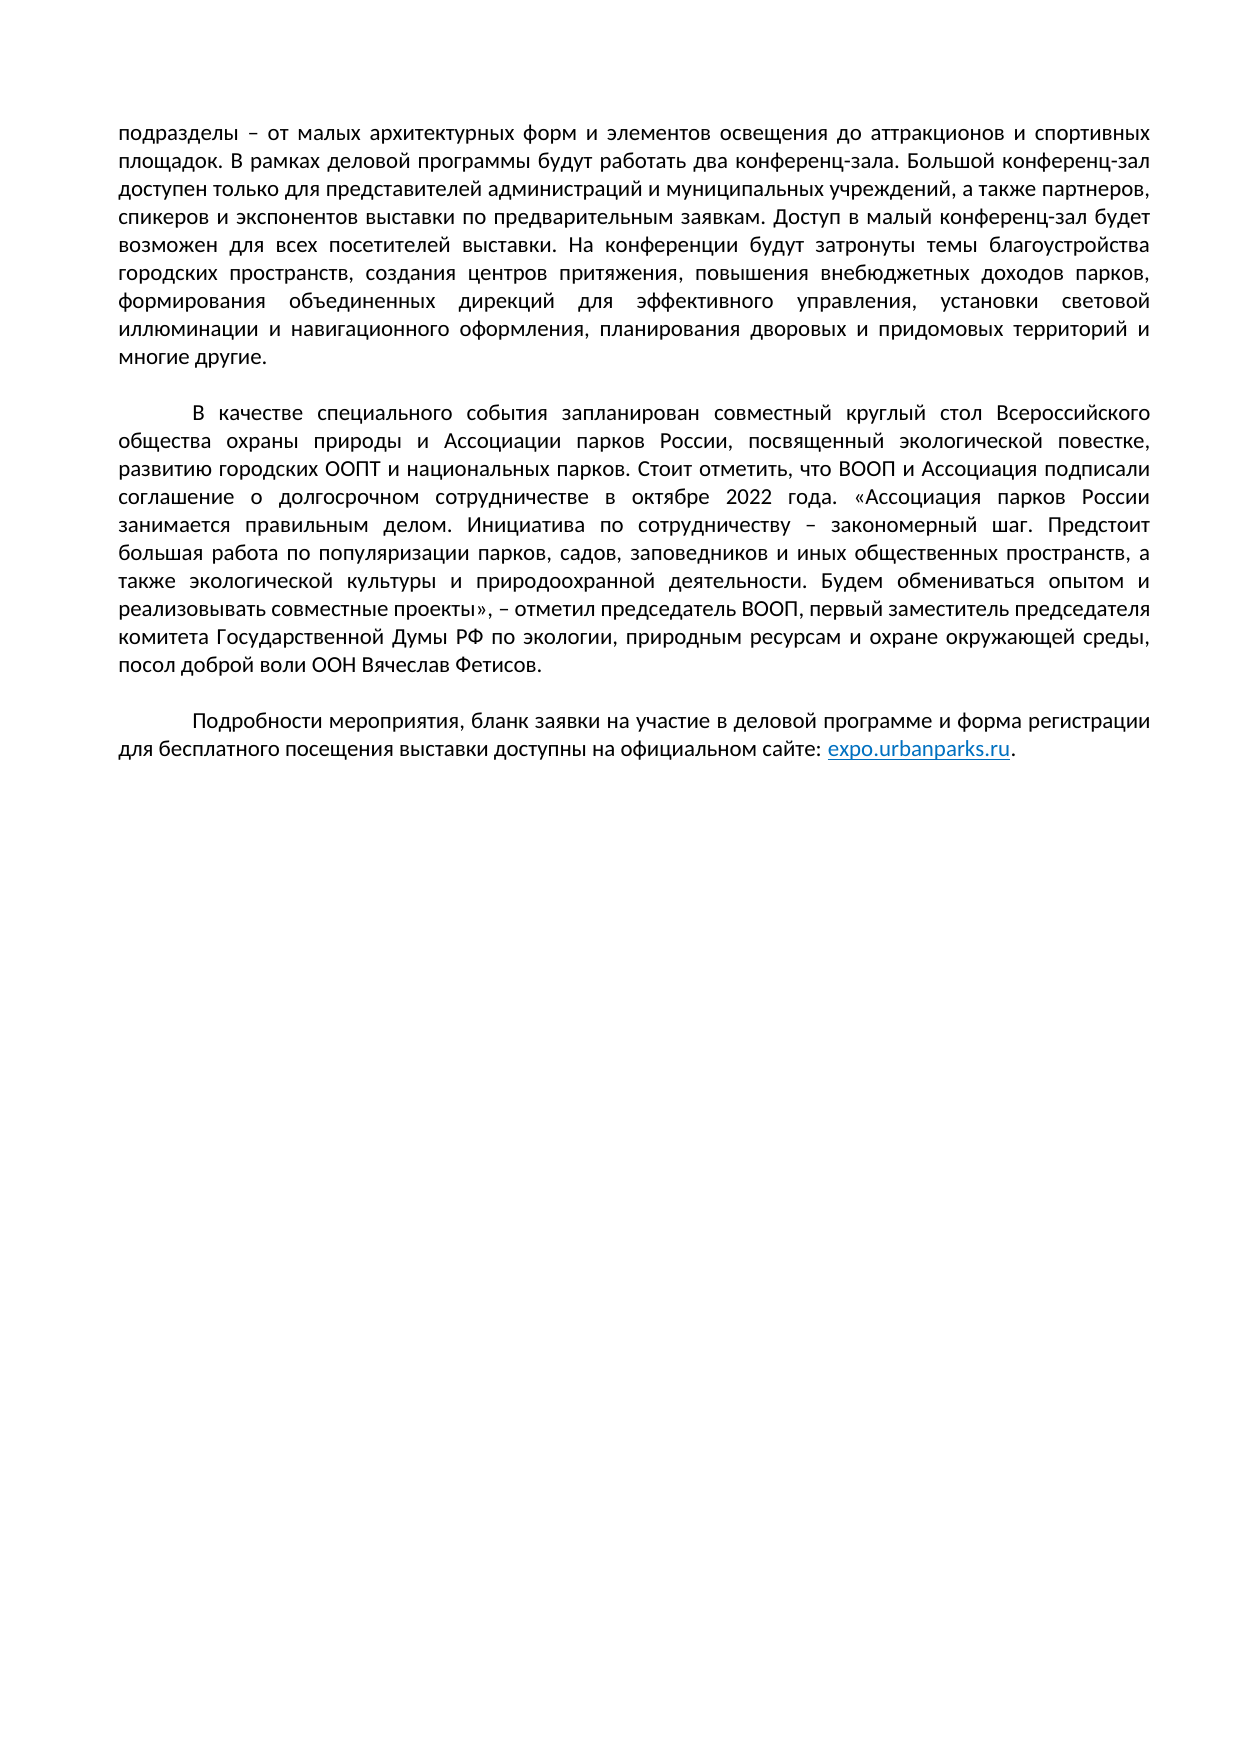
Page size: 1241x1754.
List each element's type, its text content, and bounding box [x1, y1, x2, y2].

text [118, 118, 1152, 370]
text Подробности мероприятия, бланк заявки на участие в деловой программе и форма регистрации для бесплатного посещения выставки доступны на официальном сайте: expo.urbanparks.ru. [118, 707, 1152, 763]
text В качестве специального события запланирован совместный круглый стол Всероссийского общества охраны природы и Ассоциации парков России, посвященный экологической повестке, развитию городских ООПТ и национальных парков. Стоит отметить, что ВООП и Ассоциация подписали соглашение о долгосрочном сотрудничестве в октябре 2022 года. «Ассоциация парков России занимается правильным делом. Инициатива по сотрудничеству – закономерный шаг. Предстоит большая работа по популяризации парков, садов, заповедников и иных общественных пространств, а также экологической культуры и природоохранной деятельности. Будем обмениваться опытом и реализовывать совместные проекты», – отметил председатель ВООП, первый заместитель председателя комитета Государственной Думы РФ по экологии, природным ресурсам и охране окружающей среды, посол доброй воли ООН Вячеслав Фетисов. [118, 398, 1152, 678]
